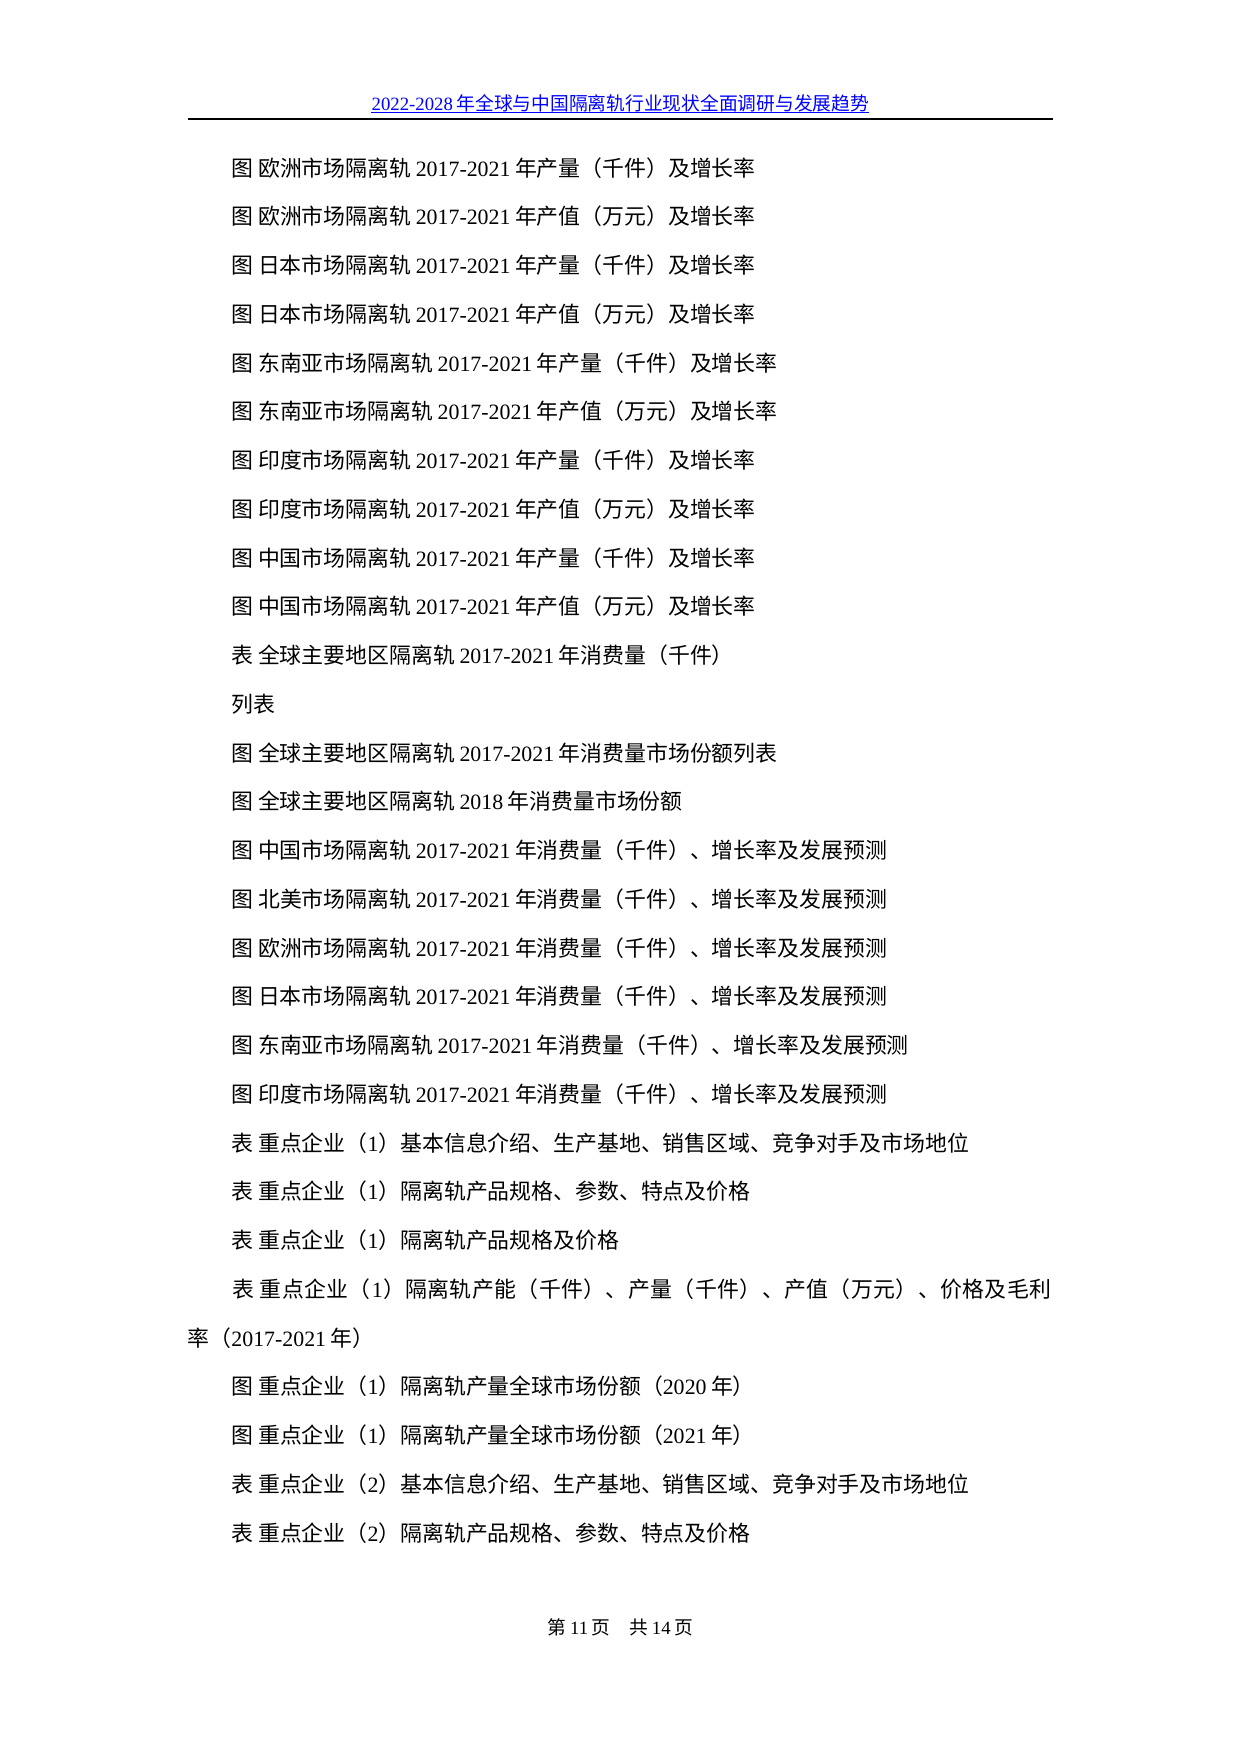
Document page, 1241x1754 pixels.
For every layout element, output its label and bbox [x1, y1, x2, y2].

text [187, 150, 1053, 1548]
